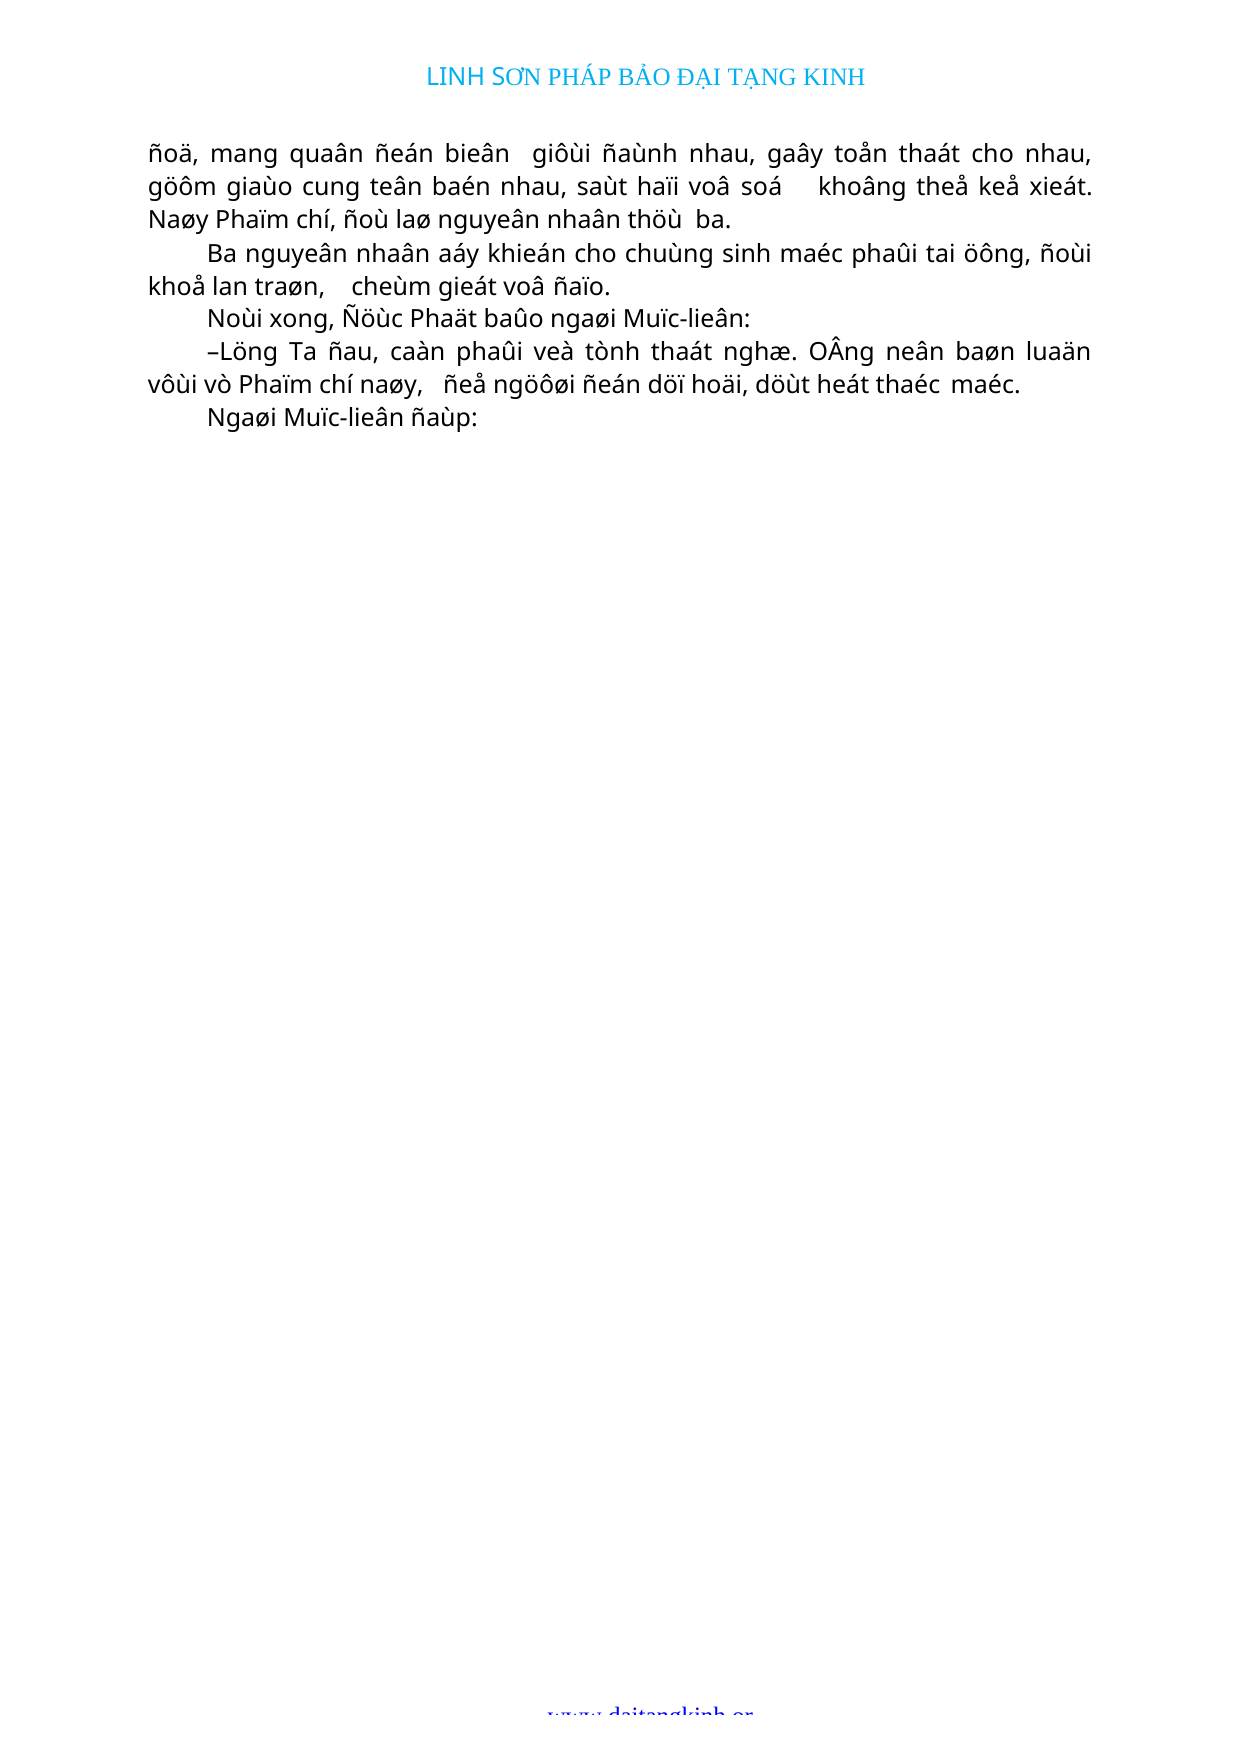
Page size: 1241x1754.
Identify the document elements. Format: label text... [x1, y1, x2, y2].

text Ba nguyeân nhaân aáy khieán cho chuùng sinh maéc phaûi tai öông, ñoùi khoå lan traøn, cheùm gieát voâ ñaïo. [148, 236, 1093, 302]
text Ngaøi Muïc-lieân ñaùp: [207, 401, 1105, 432]
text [148, 135, 1093, 236]
text –Löng Ta ñau, caàn phaûi veà tònh thaát nghæ. OÂng neân baøn luaän vôùi vò Phaïm chí naøy, ñeå ngöôøi ñeán döï hoäi, döùt heát thaéc maéc. [148, 334, 1093, 401]
text Noùi xong, Ñöùc Phaät baûo ngaøi Muïc-lieân: [207, 302, 1105, 334]
